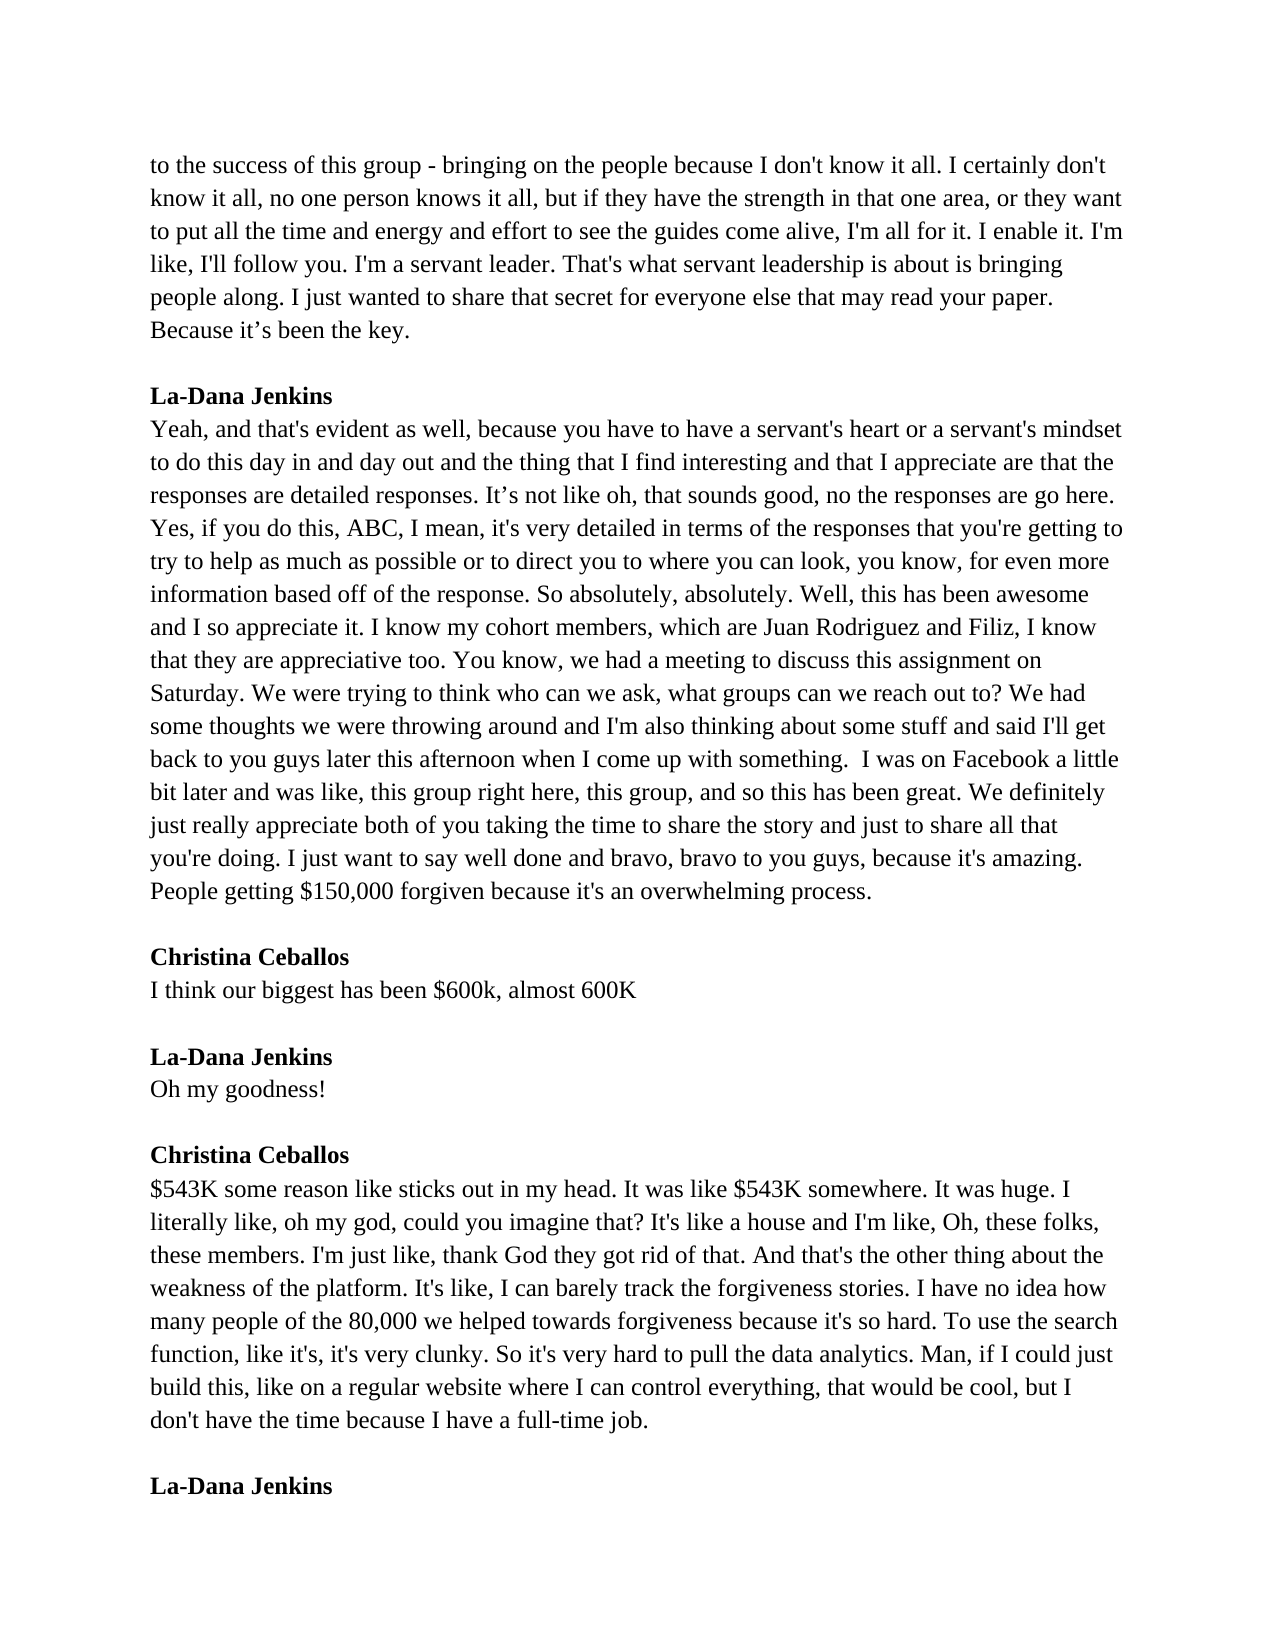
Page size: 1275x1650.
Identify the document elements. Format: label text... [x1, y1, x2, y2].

text Oh my goodness! [150, 1074, 1125, 1103]
text La-Dana Jenkins [150, 1042, 1125, 1070]
text Christina Ceballos [150, 1141, 1125, 1169]
text La-Dana Jenkins [150, 1471, 1125, 1499]
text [150, 150, 1125, 344]
text Christina Ceballos [150, 942, 1125, 971]
text I think our biggest has been $600k, almost 600K [150, 976, 1125, 1004]
text Yeah, and that's evident as well, because you have to have a servant's heart or a servant's mindset to do this day in and day out and the thing that I find interesting and that I appreciate are that the responses are detailed responses. It’s not like oh, that sounds good, no the responses are go here. Yes, if you do this, ABC, I mean, it's very detailed in terms of the responses that you're getting to try to help as much as possible or to direct you to where you can look, you know, for even more information based off of the response. So absolutely, absolutely. Well, this has been awesome and I so appreciate it. I know my cohort members, which are Juan Rodriguez and Filiz, I know that they are appreciative too. You know, we had a meeting to discuss this assignment on Saturday. We were trying to think who can we ask, what groups can we reach out to? We had some thoughts we were throwing around and I'm also thinking about some stuff and said I'll get back to you guys later this afternoon when I come up with something. I was on Facebook a little bit later and was like, this group right here, this group, and so this has been great. We definitely just really appreciate both of you taking the time to share the story and just to share all that you're doing. I just want to say well done and bravo, bravo to you guys, because it's amazing. People getting $150,000 forgiven because it's an overwhelming process. [150, 414, 1125, 905]
text $543K some reason like sticks out in my head. It was like $543K somewhere. It was huge. I literally like, oh my god, could you imagine that? It's like a house and I'm like, Oh, these folks, these members. I'm just like, thank God they got rid of that. And that's the other thing about the weakness of the platform. It's like, I can barely track the forgiveness stories. I have no idea how many people of the 80,000 we helped towards forgiveness because it's so hard. To use the search function, like it's, it's very clunky. So it's very hard to pull the data analytics. Man, if I could just build this, like on a regular website where I can control everything, that would be cool, but I don't have the time because I have a full-time job. [150, 1174, 1125, 1433]
text La-Dana Jenkins [150, 381, 1125, 410]
